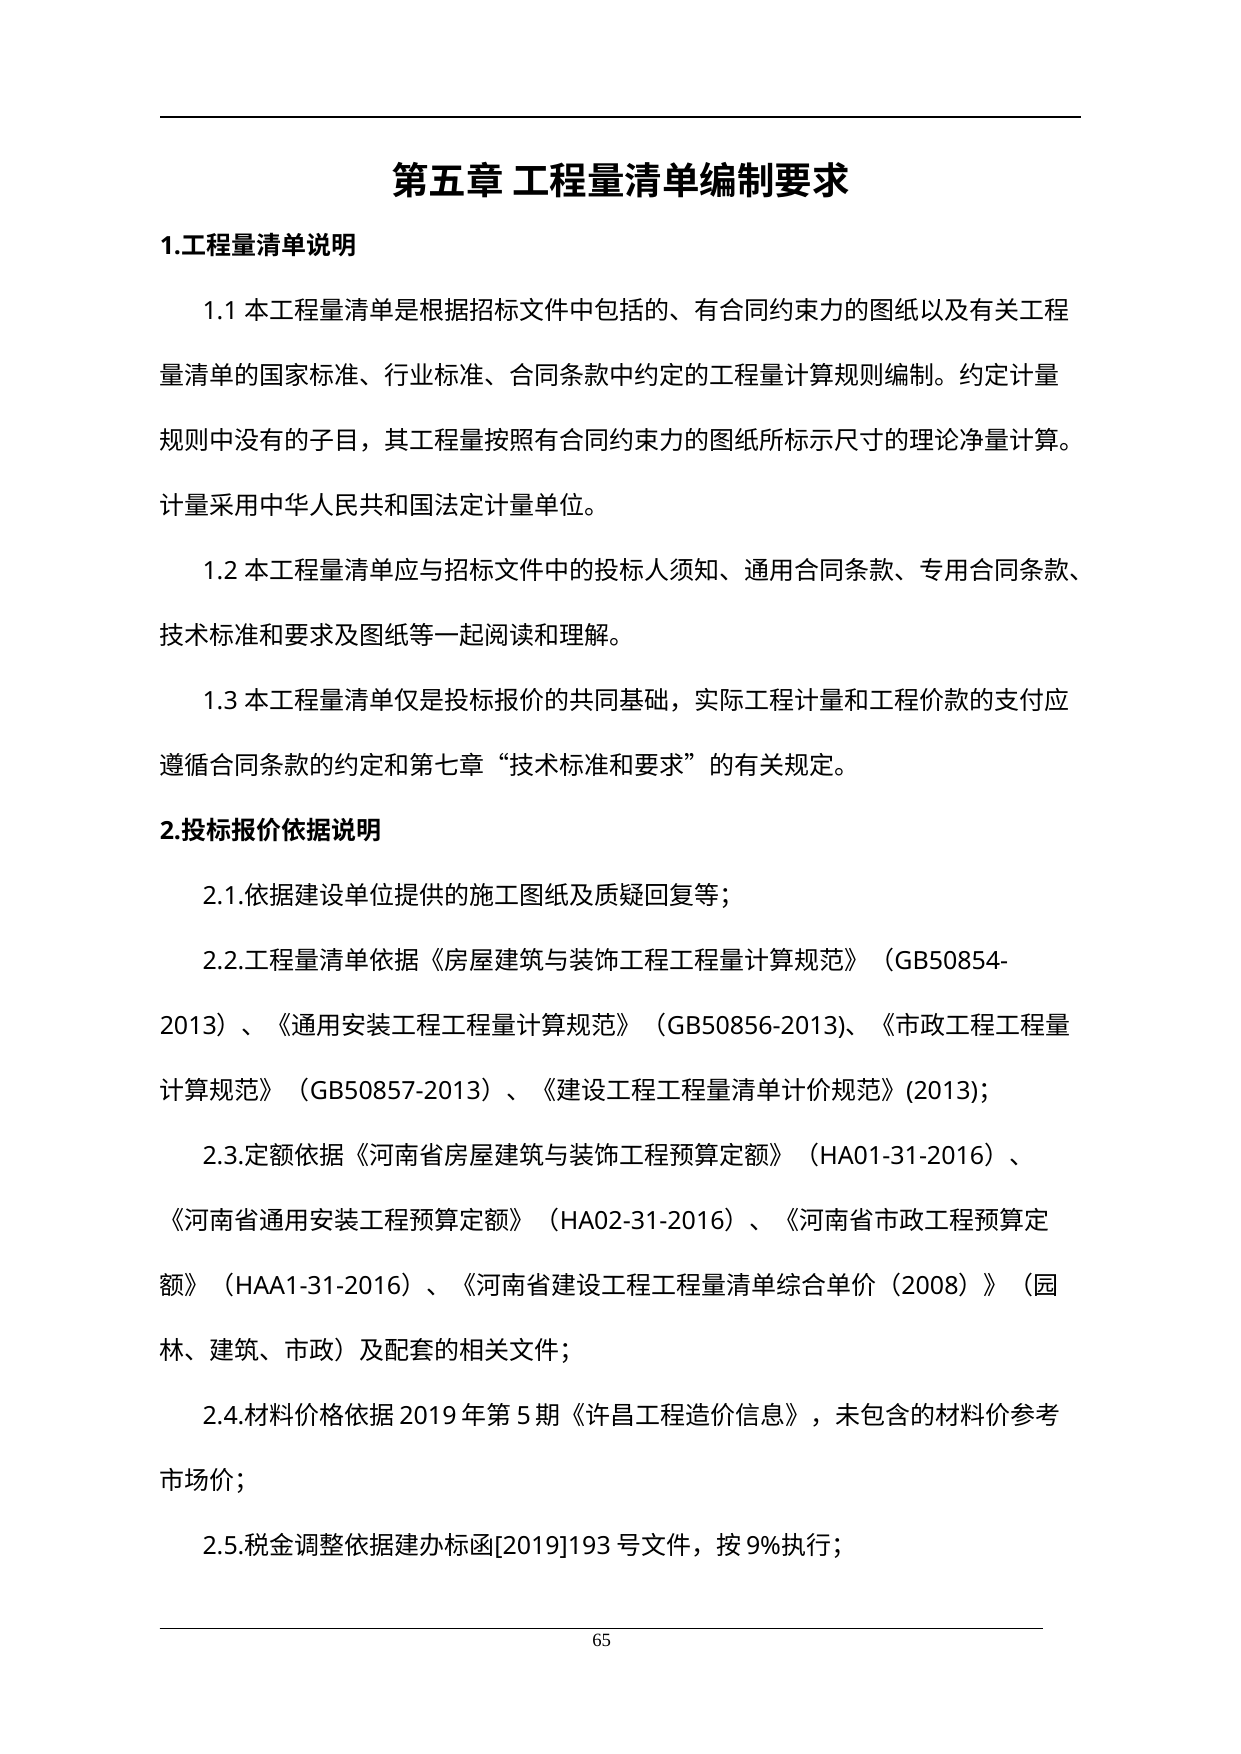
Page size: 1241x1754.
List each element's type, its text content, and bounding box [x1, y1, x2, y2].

text 1.3 本工程量清单仅是投标报价的共同基础，实际工程计量和工程价款的支付应遵循合同条款的约定和第七章“技术标准和要求”的有关规定。 [159, 666, 1081, 796]
text 2.2.工程量清单依据《房屋建筑与装饰工程工程量计算规范》（GB50854-2013）、《通用安装工程工程量计算规范》（GB50856-2013)、《市政工程工程量计算规范》（GB50857-2013）、《建设工程工程量清单计价规范》(2013)； [159, 926, 1081, 1121]
text 2.5.税金调整依据建办标函[2019]193号文件，按9%执行； [159, 1511, 1081, 1576]
text 2.3.定额依据《河南省房屋建筑与装饰工程预算定额》（HA01-31-2016）、《河南省通用安装工程预算定额》（HA02-31-2016）、《河南省市政工程预算定额》（HAA1-31-2016）、《河南省建设工程工程量清单综合单价（2008）》（园林、建筑、市政）及配套的相关文件； [159, 1121, 1081, 1381]
text 1.1 本工程量清单是根据招标文件中包括的、有合同约束力的图纸以及有关工程量清单的国家标准、行业标准、合同条款中约定的工程量计算规则编制。约定计量规则中没有的子目，其工程量按照有合同约束力的图纸所标示尺寸的理论净量计算。计量采用中华人民共和国法定计量单位。 [159, 276, 1081, 536]
text 第五章 工程量清单编制要求 [159, 146, 1081, 211]
text 2.1.依据建设单位提供的施工图纸及质疑回复等； [159, 861, 1081, 926]
text 1.工程量清单说明 [159, 211, 1081, 276]
text 1.2 本工程量清单应与招标文件中的投标人须知、通用合同条款、专用合同条款、技术标准和要求及图纸等一起阅读和理解。 [159, 536, 1081, 666]
text 2.投标报价依据说明 [159, 796, 1081, 861]
text 2.4.材料价格依据2019年第5期《许昌工程造价信息》，未包含的材料价参考市场价； [159, 1381, 1081, 1511]
